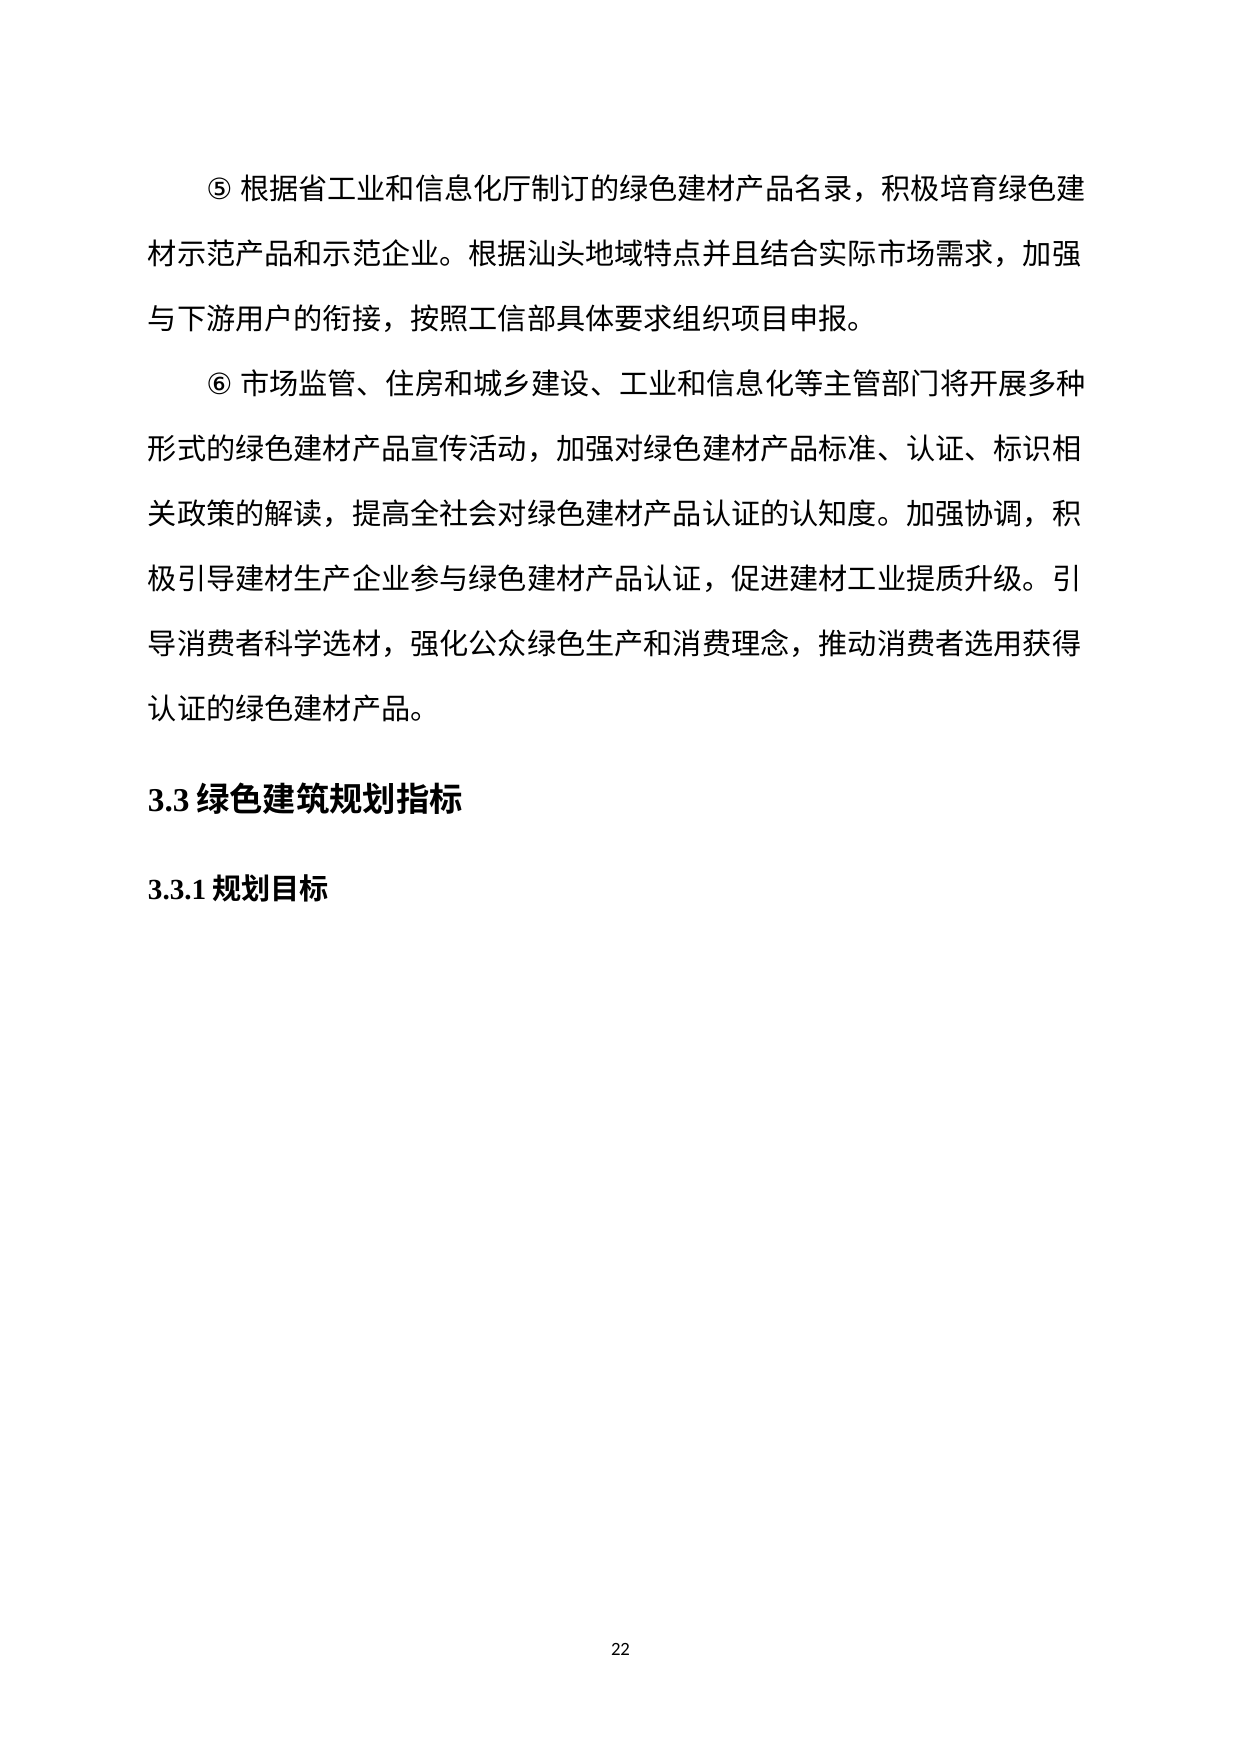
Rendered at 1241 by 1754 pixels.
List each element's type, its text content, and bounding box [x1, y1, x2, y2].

title 3.3绿色建筑规划指标 [148, 764, 1093, 829]
text ⑤ 根据省工业和信息化厅制订的绿色建材产品名录，积极培育绿色建材示范产品和示范企业。根据汕头地域特点并且结合实际市场需求，加强与下游用户的衔接，按照工信部具体要求组织项目申报。 [148, 154, 1093, 349]
subtitle 3.3.1规划目标 [148, 854, 1093, 919]
text ⑥ 市场监管、住房和城乡建设、工业和信息化等主管部门将开展多种形式的绿色建材产品宣传活动，加强对绿色建材产品标准、认证、标识相关政策的解读，提高全社会对绿色建材产品认证的认知度。加强协调，积极引导建材生产企业参与绿色建材产品认证，促进建材工业提质升级。引导消费者科学选材，强化公众绿色生产和消费理念，推动消费者选用获得认证的绿色建材产品。 [148, 349, 1093, 739]
